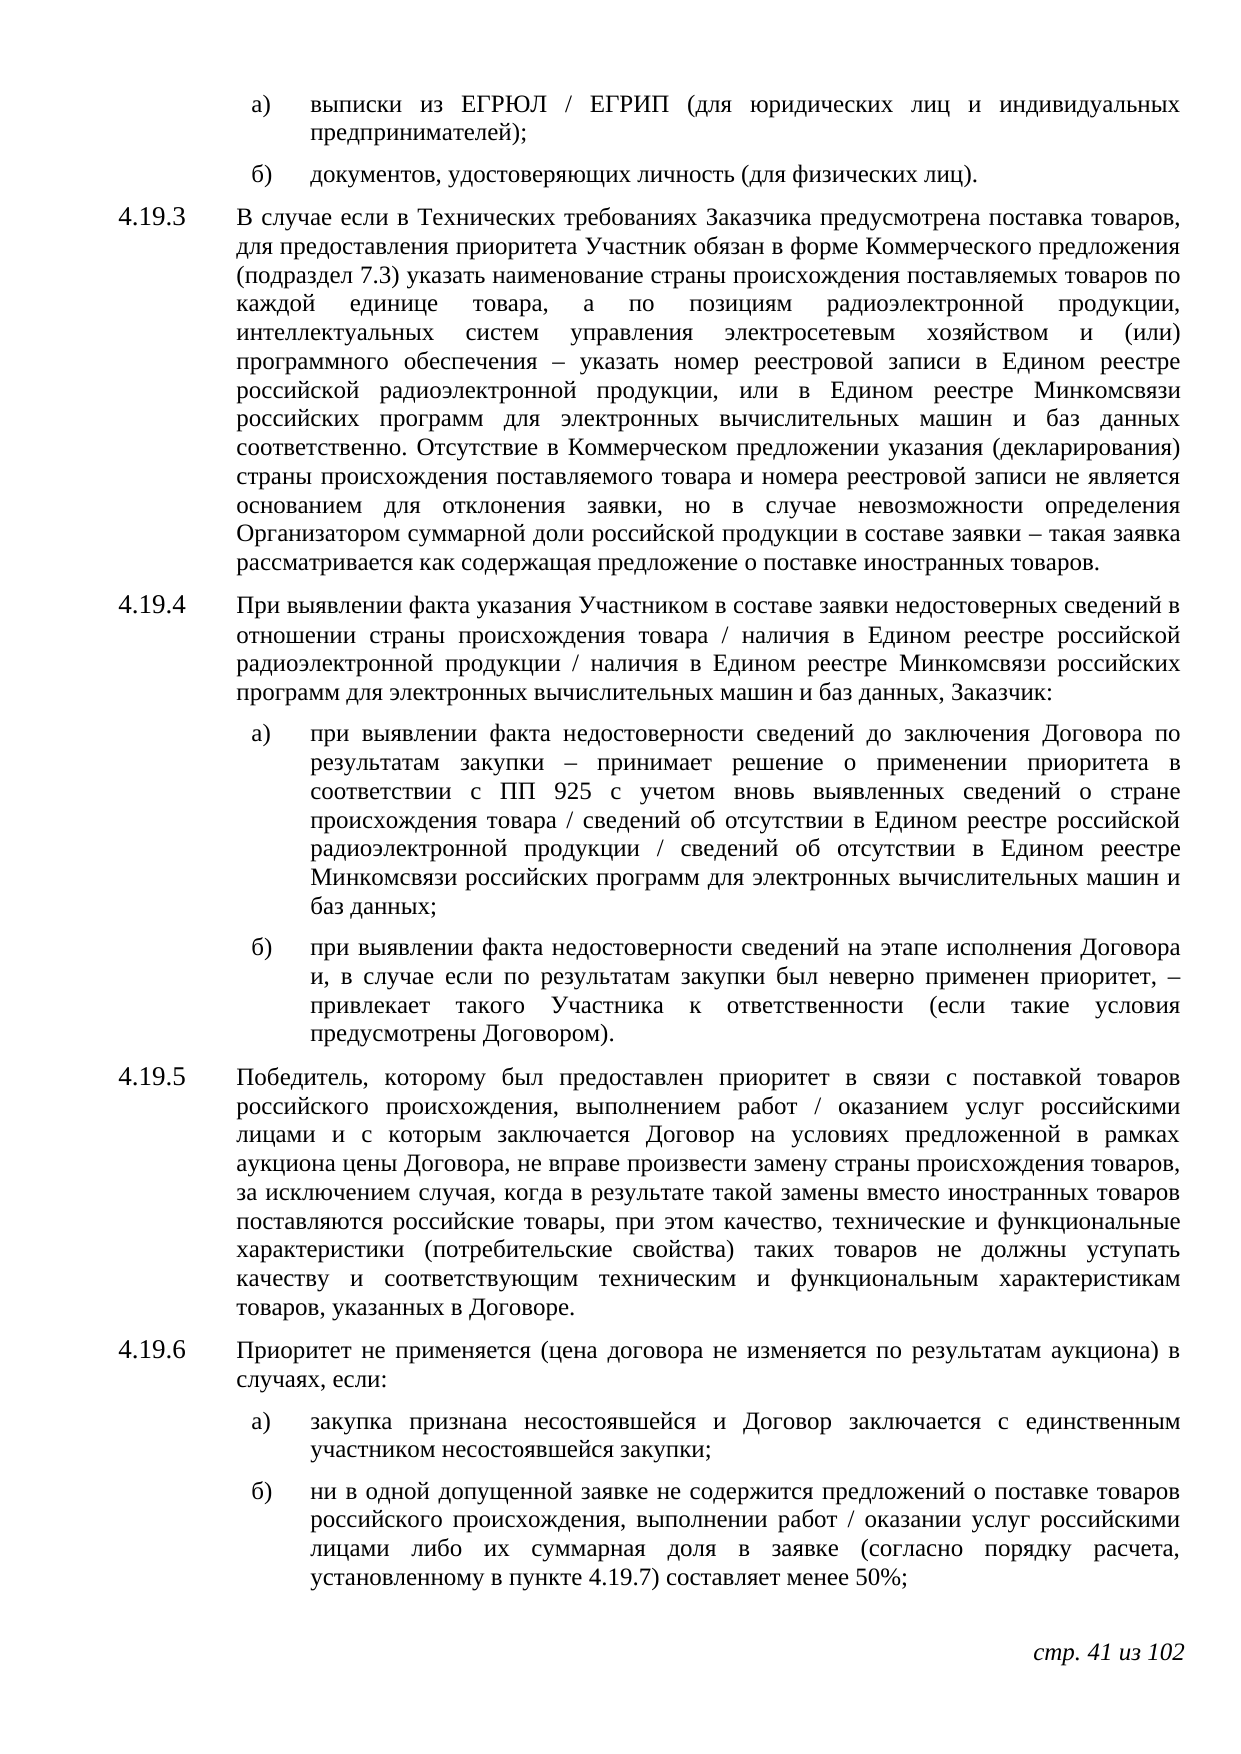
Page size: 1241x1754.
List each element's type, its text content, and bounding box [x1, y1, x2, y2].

text Победитель, которому был предоставлен приоритет в связи с поставкой товаров российского происхождения, выполнением работ / оказанием услуг российскими лицами и с которым заключается Договор на условиях предложенной в рамках аукциона цены Договора, не вправе произвести замену страны происхождения товаров, за исключением случая, когда в результате такой замены вместо иностранных товаров поставляются российские товары, при этом качество, технические и функциональные характеристики (потребительские свойства) таких товаров не должны уступать качеству и соответствующим техническим и функциональным характеристикам товаров, указанных в Договоре. [118, 1060, 1181, 1321]
text ни в одной допущенной заявке не содержится предложений о поставке товаров российского происхождения, выполнении работ / оказании услуг российскими лицами либо их суммарная доля в заявке (согласно порядку расчета, установленному в пункте 4.19.7) составляет менее 50%; [251, 1476, 1181, 1591]
text Приоритет не применяется (цена договора не изменяется по результатам аукциона) в случаях, если: [118, 1333, 1181, 1393]
text закупка признана несостоявшейся и Договор заключается с единственным участником несостоявшейся закупки; [251, 1406, 1181, 1463]
text при выявлении факта недостоверности сведений на этапе исполнения Договора и, в случае если по результатам закупки был неверно применен приоритет, – привлекает такого Участника к ответственности (если такие условия предусмотрены Договором). [251, 932, 1181, 1047]
text документов, удостоверяющих личность (для физических лиц). [251, 159, 1181, 187]
text при выявлении факта недостоверности сведений до заключения Договора по результатам закупки – принимает решение о применении приоритета в соответствии с ПП 925 с учетом вновь выявленных сведений о стране происхождения товара / сведений об отсутствии в Едином реестре российской радиоэлектронной продукции / сведений об отсутствии в Едином реестре Минкомсвязи российских программ для электронных вычислительных машин и баз данных; [251, 718, 1181, 920]
text В случае если в Технических требованиях Заказчика предусмотрена поставка товаров, для предоставления приоритета Участник обязан в форме Коммерческого предложения (подраздел 7.3) указать наименование страны происхождения поставляемых товаров по каждой единице товара, а по позициям радиоэлектронной продукции, интеллектуальных систем управления электросетевым хозяйством и (или) программного обеспечения – указать номер реестровой записи в Едином реестре российской радиоэлектронной продукции, или в Едином реестре Минкомсвязи российских программ для электронных вычислительных машин и баз данных соответственно. Отсутствие в Коммерческом предложении указания (декларирования) страны происхождения поставляемого товара и номера реестровой записи не является основанием для отклонения заявки, но в случае невозможности определения Организатором суммарной доли российской продукции в составе заявки – такая заявка рассматривается как содержащая предложение о поставке иностранных товаров. [118, 200, 1181, 576]
text выписки из ЕГРЮЛ / ЕГРИП (для юридических лиц и индивидуальных предпринимателей); [251, 89, 1181, 146]
text При выявлении факта указания Участником в составе заявки недостоверных сведений в отношении страны происхождения товара / наличия в Едином реестре российской радиоэлектронной продукции / наличия в Едином реестре Минкомсвязи российских программ для электронных вычислительных машин и баз данных, Заказчик: [118, 588, 1181, 706]
